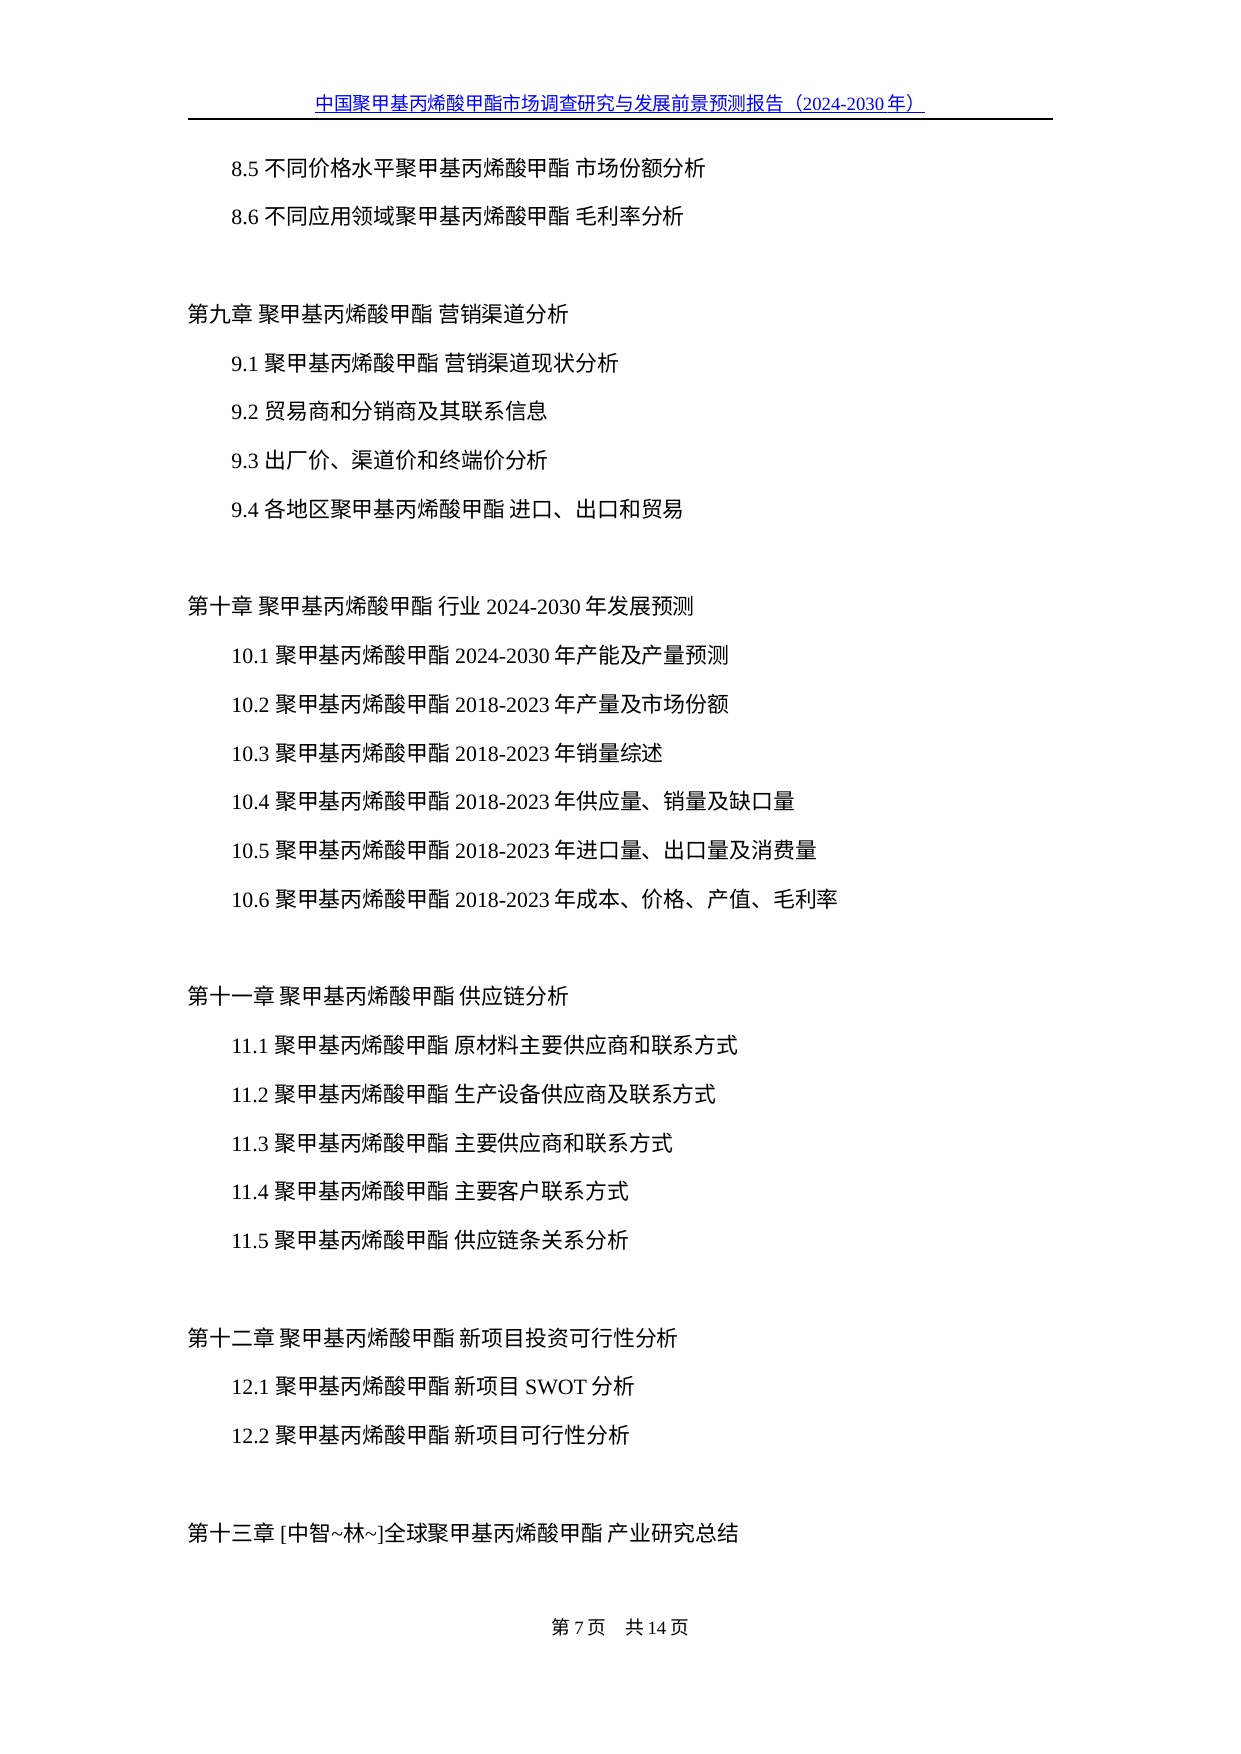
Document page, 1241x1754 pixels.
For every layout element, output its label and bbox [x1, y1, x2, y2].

text [187, 150, 1053, 1548]
